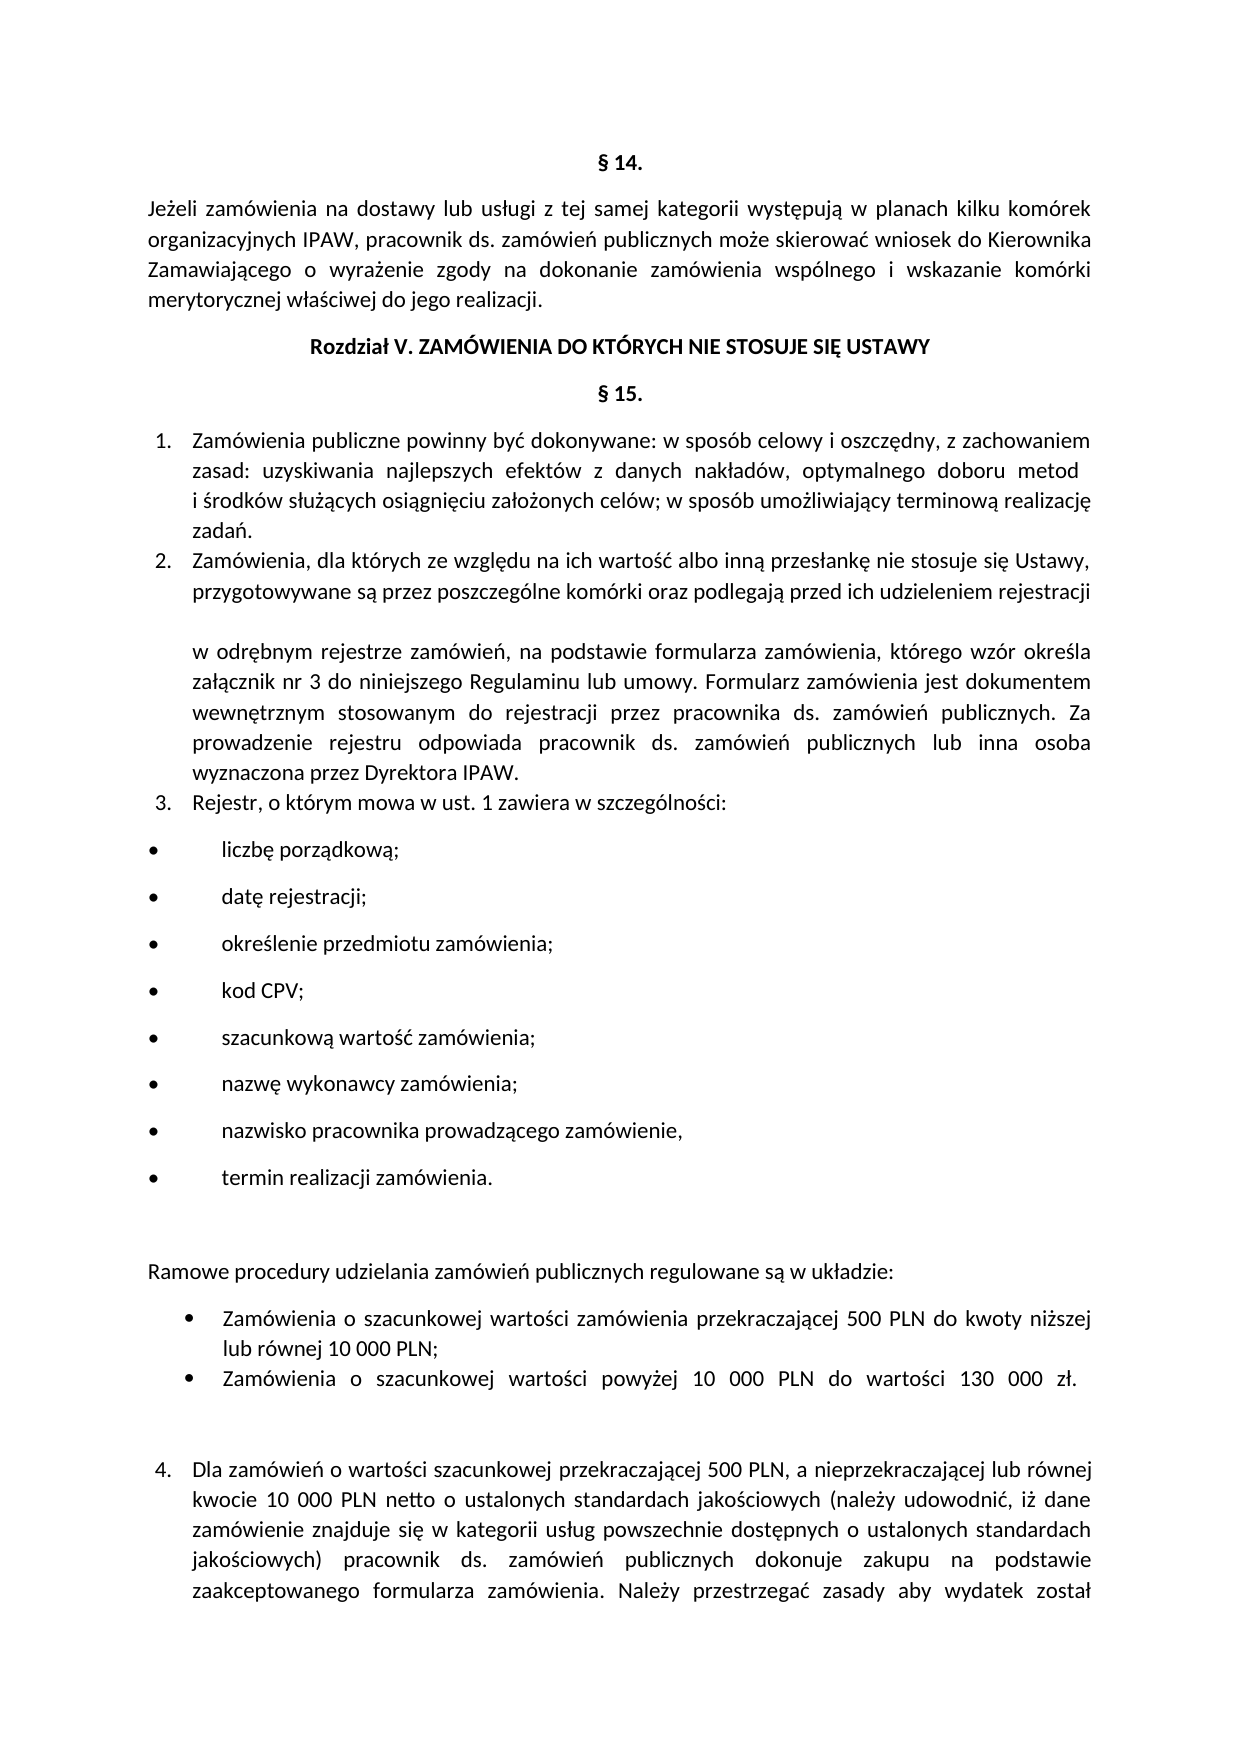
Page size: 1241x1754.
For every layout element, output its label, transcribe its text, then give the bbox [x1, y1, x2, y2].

list Rejestr, o którym mowa w ust. 1 zawiera w szczególności: [154, 788, 1093, 816]
text Ramowe procedury udzielania zamówień publicznych regulowane są w układzie: [148, 1257, 1093, 1285]
text • nazwisko pracownika prowadzącego zamówienie, [148, 1116, 1093, 1144]
text Jeżeli zamówienia na dostawy lub usługi z tej samej kategorii występują w planach kilku komórek organizacyjnych IPAW, pracownik ds. zamówień publicznych może skierować wniosek do Kierownika Zamawiającego o wyrażenie zgody na dokonanie zamówienia wspólnego i wskazanie komórki merytorycznej właściwej do jego realizacji. [148, 194, 1093, 313]
text § 14. [148, 148, 1093, 176]
text • nazwę wykonawcy zamówienia; [148, 1069, 1093, 1097]
list Zamówienia publiczne powinny być dokonywane: w sposób celowy i oszczędny, z zachowaniem zasad: uzyskiwania najlepszych efektów z danych nakładów, optymalnego doboru metod i środków służących osiągnięciu założonych celów; w sposób umożliwiający terminową realizację zadań. [154, 426, 1093, 544]
text • liczbę porządkową; [148, 835, 1093, 863]
list Zamówienia, dla których ze względu na ich wartość albo inną przesłankę nie stosuje się Ustawy, przygotowywane są przez poszczególne komórki oraz podlegają przed ich udzieleniem rejestracji w odrębnym rejestrze zamówień, na podstawie formularza zamówienia, którego wzór określa załącznik nr 3 do niniejszego Regulaminu lub umowy. Formularz zamówienia jest dokumentem wewnętrznym stosowanym do rejestracji przez pracownika ds. zamówień publicznych. Za prowadzenie rejestru odpowiada pracownik ds. zamówień publicznych lub inna osoba wyznaczona przez Dyrektora IPAW. [154, 547, 1093, 786]
list Zamówienia o szacunkowej wartości powyżej 10 000 PLN do wartości 130 000 zł. [185, 1364, 1093, 1422]
text § 15. [148, 379, 1093, 407]
text • określenie przedmiotu zamówienia; [148, 929, 1093, 957]
text • kod CPV; [148, 976, 1093, 1004]
text • datę rejestracji; [148, 882, 1093, 910]
text • szacunkową wartość zamówienia; [148, 1023, 1093, 1051]
list Zamówienia o szacunkowej wartości zamówienia przekraczającej 500 PLN do kwoty niższej lub równej 10 000 PLN; [185, 1304, 1093, 1362]
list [154, 1455, 1093, 1604]
text • termin realizacji zamówienia. [148, 1163, 1093, 1191]
text Rozdział V. ZAMÓWIENIA DO KTÓRYCH NIE STOSUJE SIĘ USTAWY [148, 332, 1093, 360]
